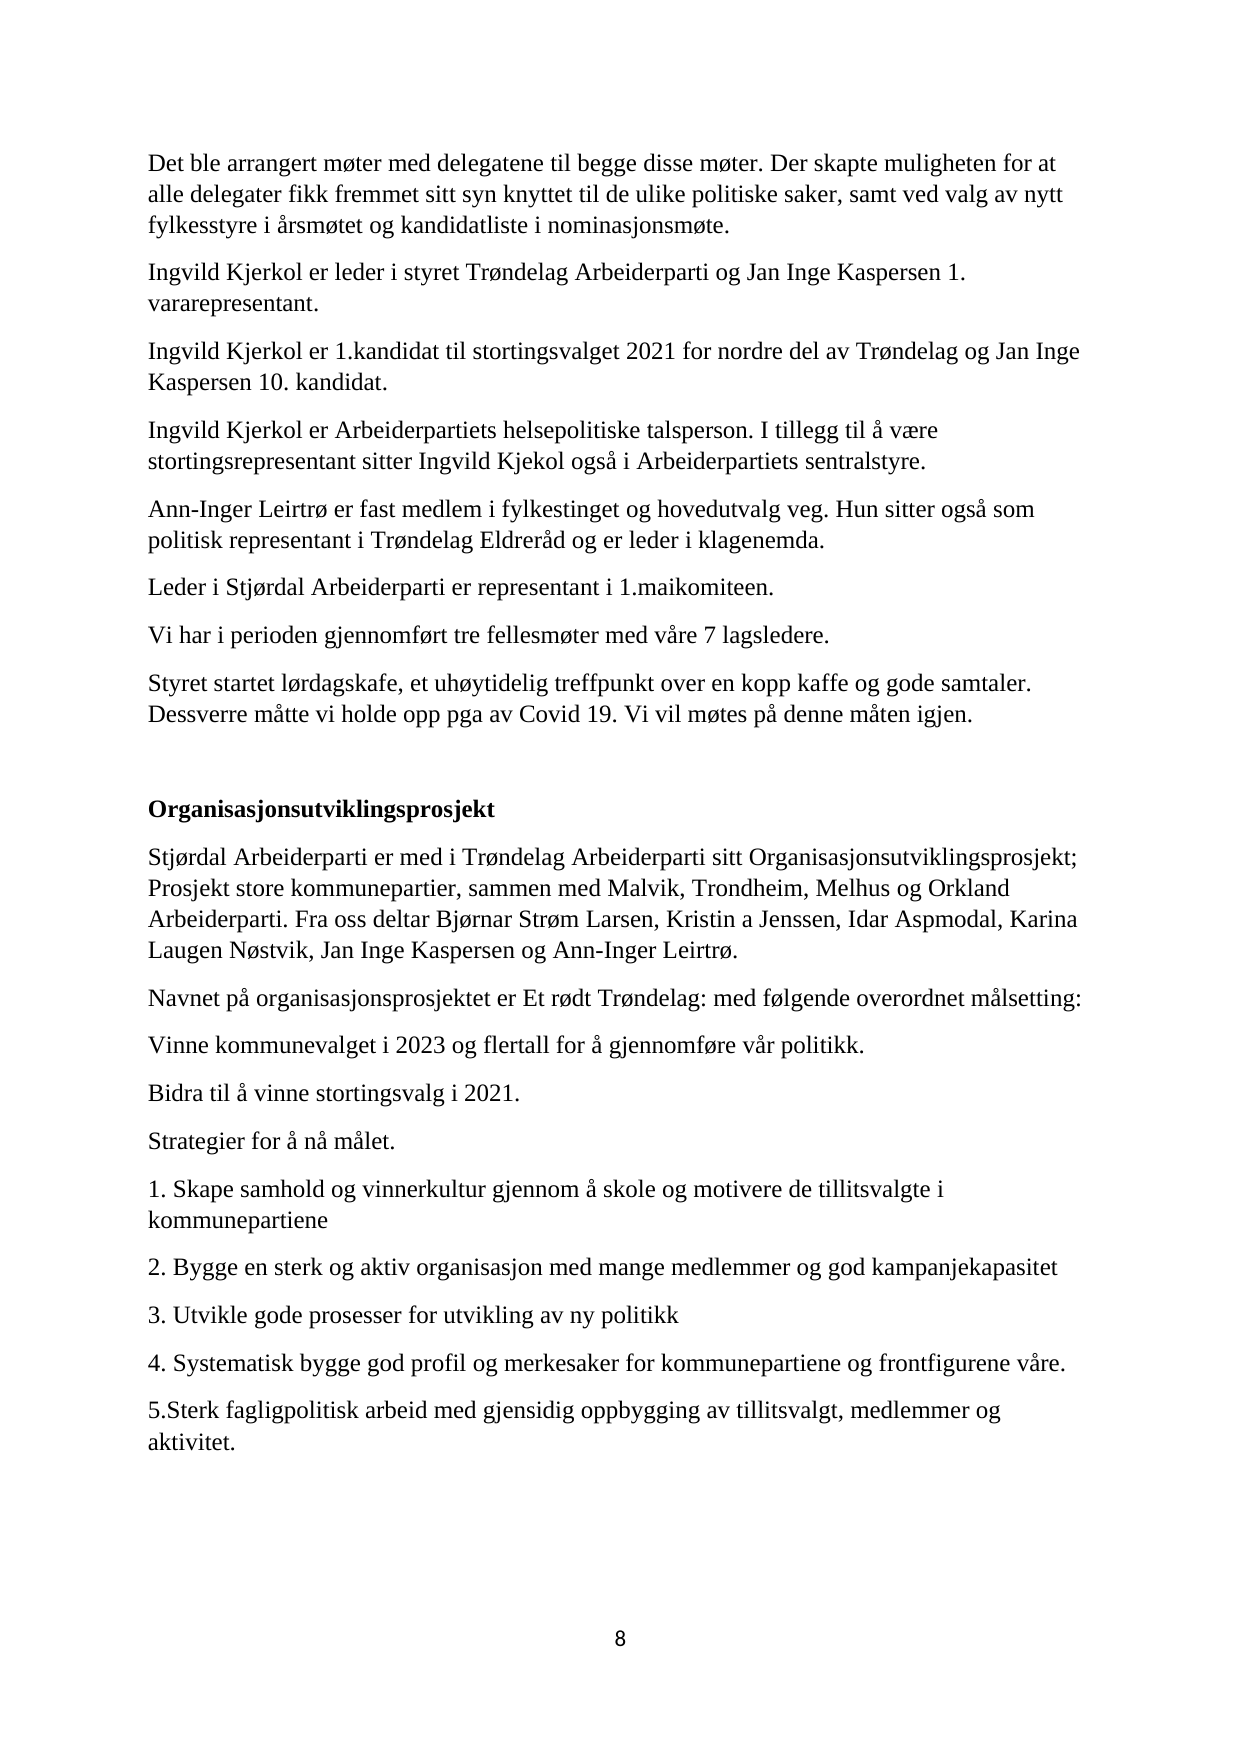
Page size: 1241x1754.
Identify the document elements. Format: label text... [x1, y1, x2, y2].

text Ann-Inger Leirtrø er fast medlem i fylkestinget og hovedutvalg veg. Hun sitter også som politisk representant i Trøndelag Eldreråd og er leder i klagenemda. [148, 494, 1093, 553]
text 4. Systematisk bygge god profil og merkesaker for kommunepartiene og frontfigurene våre. [148, 1348, 1093, 1377]
text 2. Bygge en sterk og aktiv organisasjon med mange medlemmer og god kampanjekapasitet [148, 1252, 1093, 1281]
text Navnet på organisasjonsprosjektet er Et rødt Trøndelag: med følgende overordnet målsetting: [148, 983, 1093, 1012]
text Styret startet lørdagskafe, et uhøytidelig treffpunkt over en kopp kaffe og gode samtaler. Dessverre måtte vi holde opp pga av Covid 19. Vi vil møtes på denne måten igjen. [148, 668, 1093, 728]
text Vi har i perioden gjennomført tre fellesmøter med våre 7 lagsledere. [148, 620, 1093, 649]
text 3. Utvikle gode prosesser for utvikling av ny politikk [148, 1300, 1093, 1329]
text Strategier for å nå målet. [148, 1126, 1093, 1155]
text Vinne kommunevalget i 2023 og flertall for å gjennomføre vår politikk. [148, 1031, 1093, 1059]
text 5.Sterk fagligpolitisk arbeid med gjensidig oppbygging av tillitsvalgt, medlemmer og aktivitet. [148, 1396, 1093, 1455]
text Ingvild Kjerkol er 1.kandidat til stortingsvalget 2021 for nordre del av Trøndelag og Jan Inge Kaspersen 10. kandidat. [148, 336, 1093, 396]
text Bidra til å vinne stortingsvalg i 2021. [148, 1078, 1093, 1107]
text 1. Skape samhold og vinnerkultur gjennom å skole og motivere de tillitsvalgte i kommunepartiene [148, 1174, 1093, 1233]
text Det ble arrangert møter med delegatene til begge disse møter. Der skapte muligheten for at alle delegater fikk fremmet sitt syn knyttet til de ulike politiske saker, samt ved valg av nytt fylkesstyre i årsmøtet og kandidatliste i nominasjonsmøte. [148, 148, 1093, 238]
text Ingvild Kjerkol er Arbeiderpartiets helsepolitiske talsperson. I tillegg til å være stortingsrepresentant sitter Ingvild Kjekol også i Arbeiderpartiets sentralstyre. [148, 415, 1093, 475]
text Ingvild Kjerkol er leder i styret Trøndelag Arbeiderparti og Jan Inge Kaspersen 1. vararepresentant. [148, 257, 1093, 317]
text Stjørdal Arbeiderparti er med i Trøndelag Arbeiderparti sitt Organisasjonsutviklingsprosjekt; Prosjekt store kommunepartier, sammen med Malvik, Trondheim, Melhus og Orkland Arbeiderparti. Fra oss deltar Bjørnar Strøm Larsen, Kristin a Jenssen, Idar Aspmodal, Karina Laugen Nøstvik, Jan Inge Kaspersen og Ann-Inger Leirtrø. [148, 842, 1093, 964]
text Organisasjonsutviklingsprosjekt [148, 794, 1093, 823]
text Leder i Stjørdal Arbeiderparti er representant i 1.maikomiteen. [148, 572, 1093, 601]
